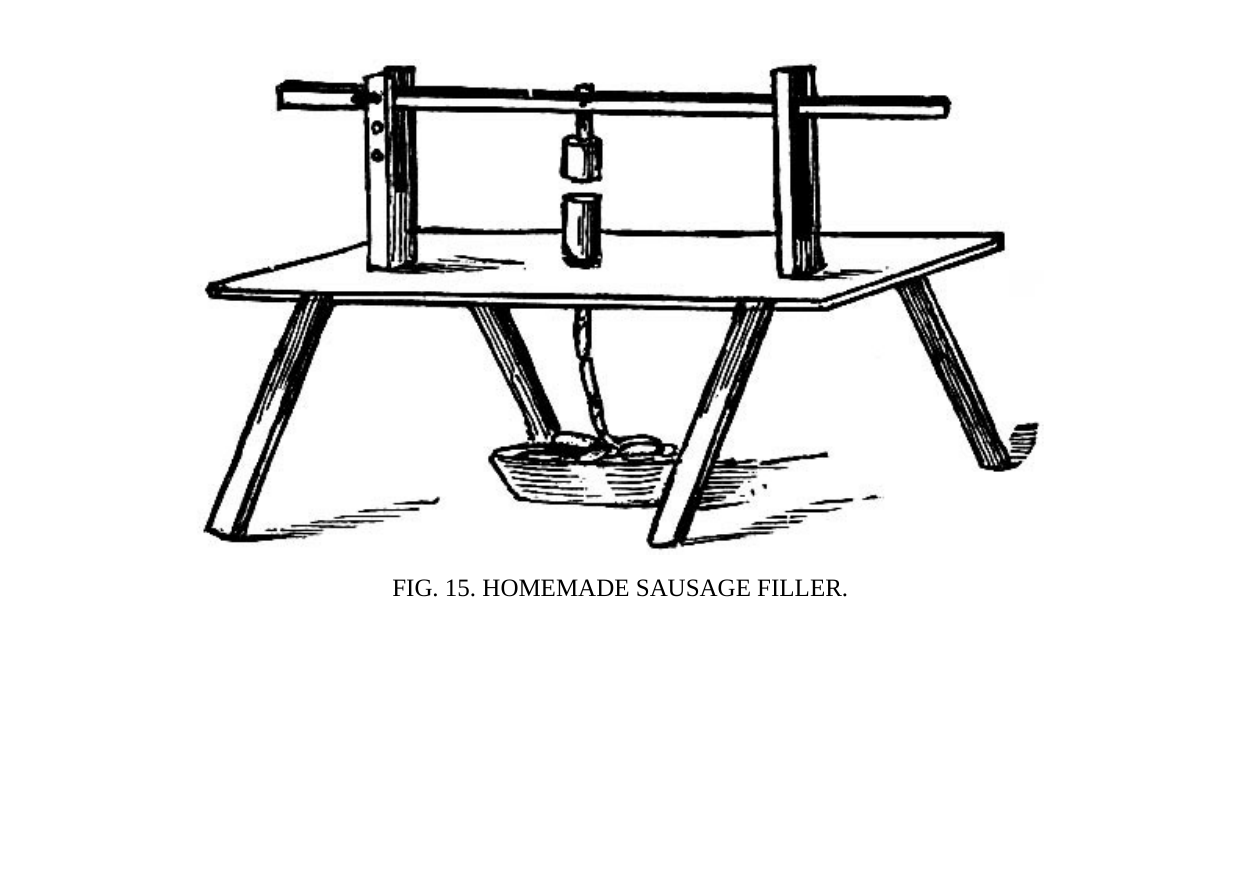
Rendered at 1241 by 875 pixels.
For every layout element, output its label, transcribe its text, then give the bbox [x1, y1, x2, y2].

text FIG. 15. HOMEMADE SAUSAGE FILLER. [59, 573, 1181, 602]
picture [196, 59, 1044, 555]
